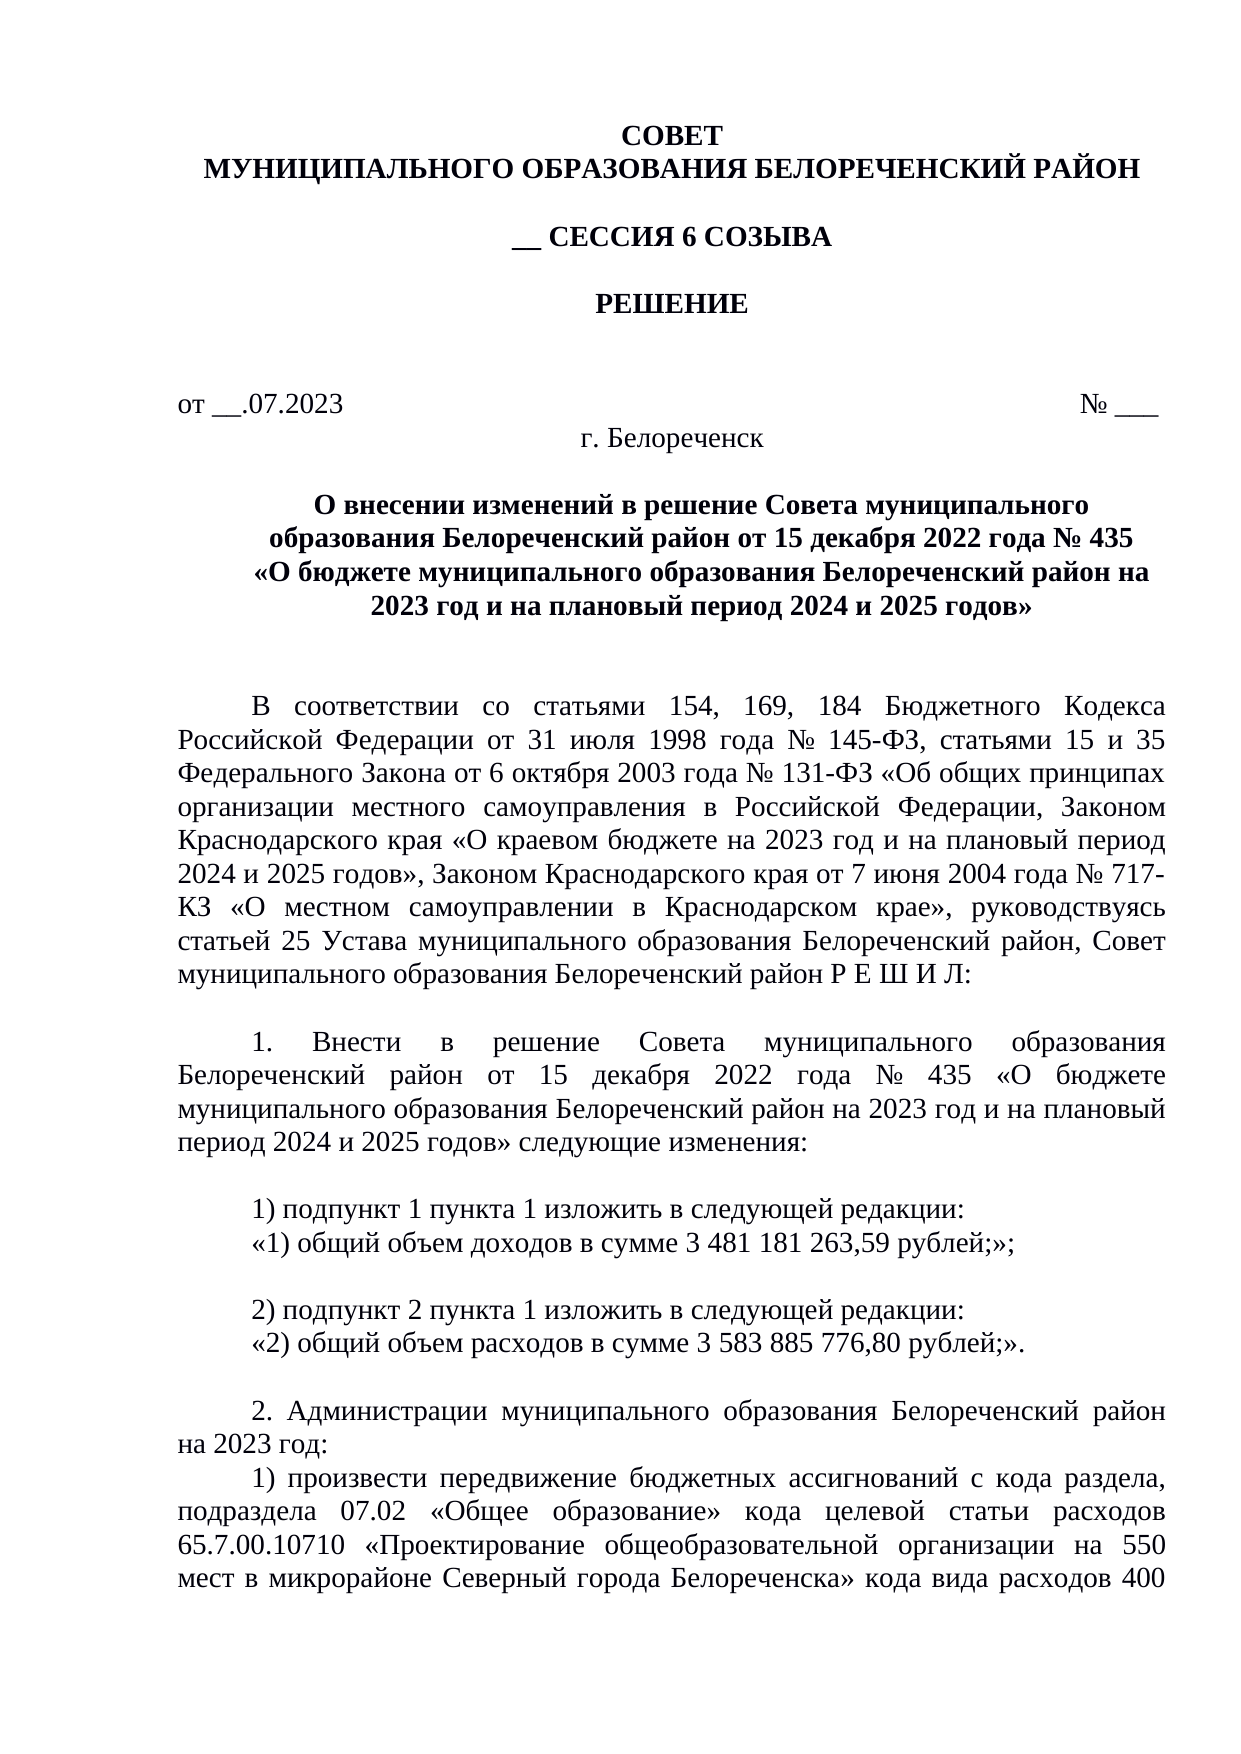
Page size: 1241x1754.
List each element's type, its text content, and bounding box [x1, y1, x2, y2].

text О внесении изменений в решение Совета муниципального образования Белореченский район от 15 декабря 2022 года № 435 «О бюджете муниципального образования Белореченский район на 2023 год и на плановый период 2024 и 2025 годов» [236, 487, 1167, 621]
text «2) общий объем расходов в сумме 3 583 885 776,80 рублей;». [177, 1326, 1167, 1359]
text 2) подпункт 2 пункта 1 изложить в следующей редакции: [177, 1292, 1167, 1326]
text 1. Внести в решение Совета муниципального образования Белореченский район от 15 декабря 2022 года № 435 «О бюджете муниципального образования Белореченский район на 2023 год и на плановый период 2024 и 2025 годов» следующие изменения: [177, 1024, 1167, 1158]
text 2. Администрации муниципального образования Белореченский район на 2023 год: [177, 1393, 1167, 1460]
text «1) общий объем доходов в сумме 3 481 181 263,59 рублей;»; [177, 1225, 1167, 1258]
text от __.07.2023 № ___ [177, 386, 1167, 420]
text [177, 1460, 1167, 1594]
text РЕШЕНИЕ [177, 286, 1167, 319]
text 1) подпункт 1 пункта 1 изложить в следующей редакции: [177, 1191, 1167, 1225]
text СОВЕТ [177, 118, 1167, 152]
text г. Белореченск [177, 420, 1167, 453]
text __ СЕССИЯ 6 СОЗЫВА [177, 219, 1167, 252]
text В соответствии со статьями 154, 169, 184 Бюджетного Кодекса Российской Федерации от 31 июля 1998 года № 145-ФЗ, статьями 15 и 35 Федерального Закона от 6 октября 2003 года № 131-ФЗ «Об общих принципах организации местного самоуправления в Российской Федерации, Законом Краснодарского края «О краевом бюджете на 2023 год и на плановый период 2024 и 2025 годов», Законом Краснодарского края от 7 июня 2004 года № 717-КЗ «О местном самоуправлении в Краснодарском крае», руководствуясь статьей 25 Устава муниципального образования Белореченский район, Совет муниципального образования Белореченский район Р Е Ш И Л: [177, 688, 1167, 990]
text МУНИЦИПАЛЬНОГО ОБРАЗОВАНИЯ БЕЛОРЕЧЕНСКИЙ РАЙОН [177, 152, 1167, 185]
